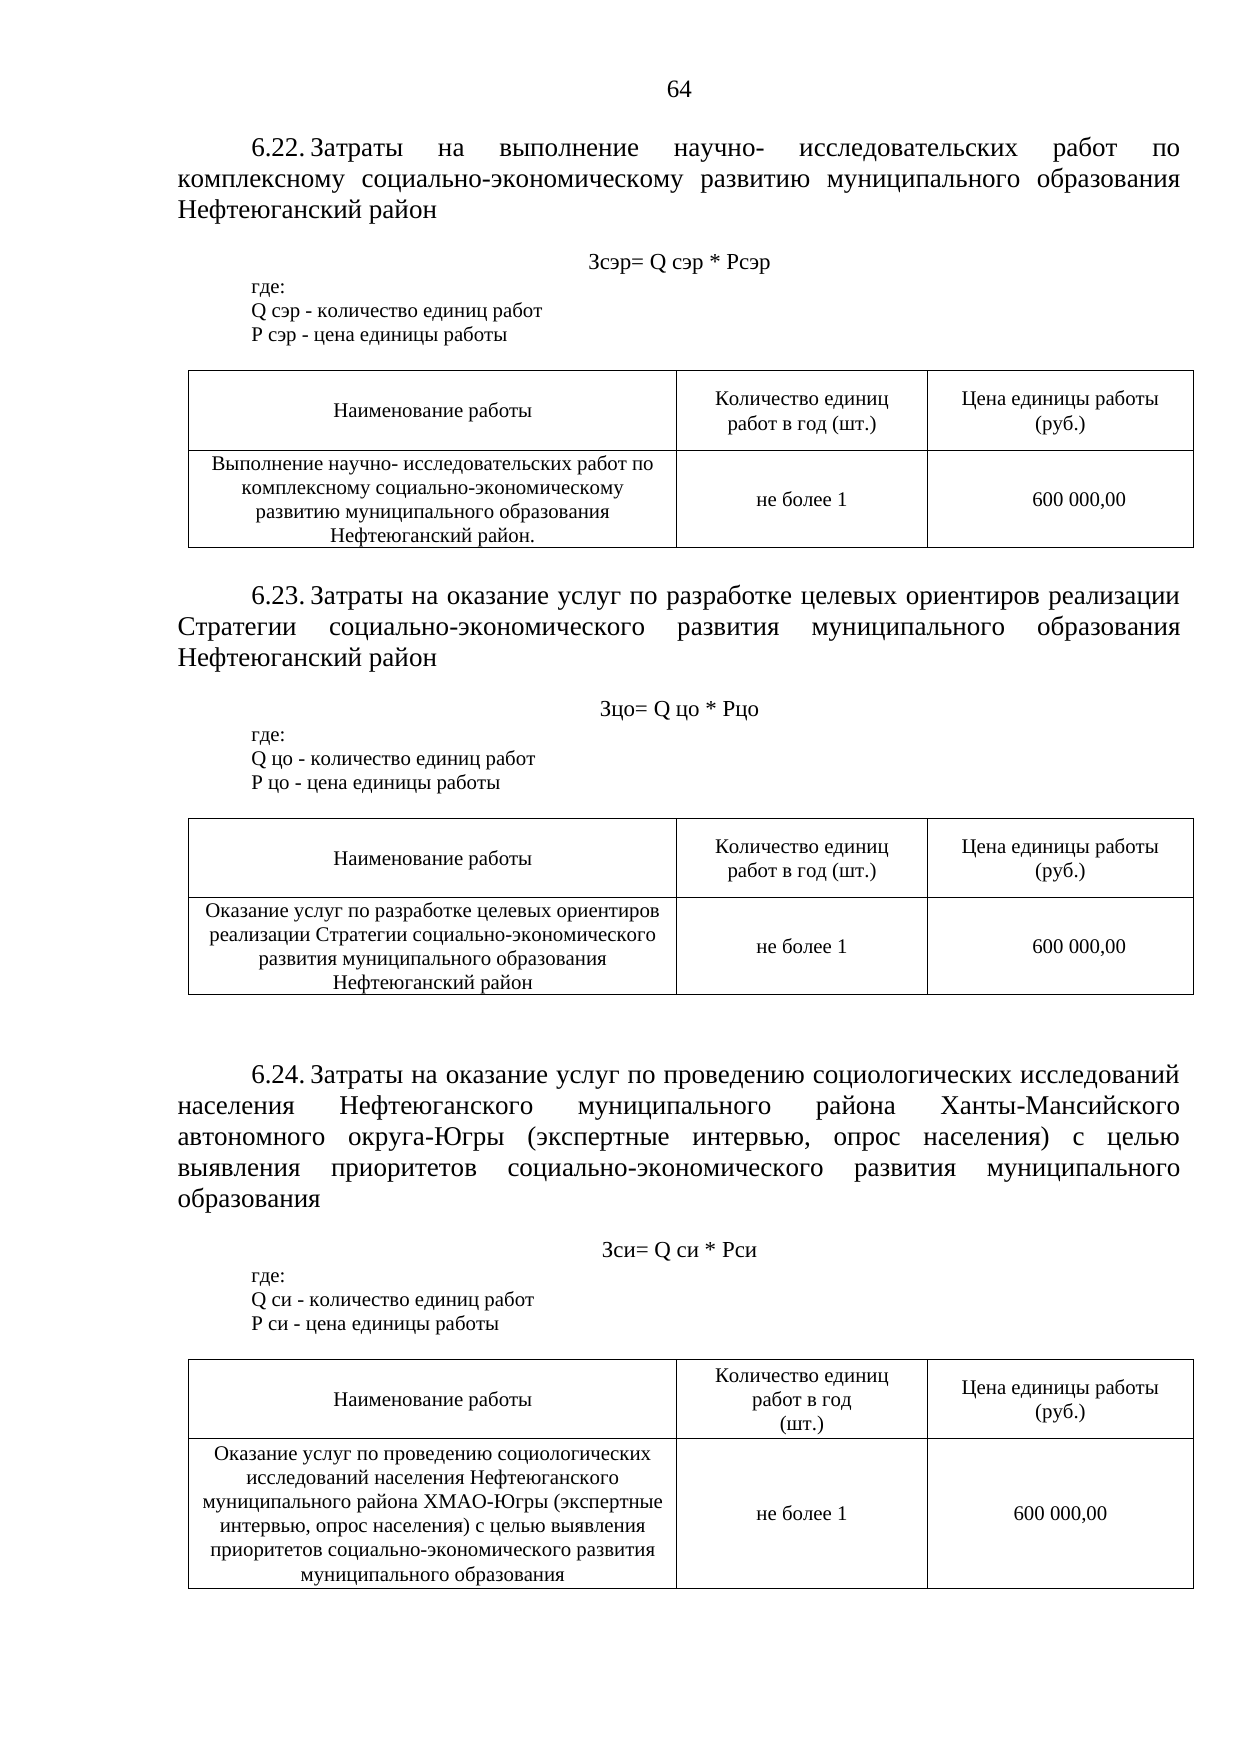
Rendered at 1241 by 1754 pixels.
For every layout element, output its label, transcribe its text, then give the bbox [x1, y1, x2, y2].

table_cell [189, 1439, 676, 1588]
text Зцо= Q цо * Pцо [177, 695, 1181, 722]
list Затраты на оказание услуг по разработке целевых ориентиров реализации Стратегии социально-экономического развития муниципального образования Нефтеюганский район [177, 579, 1181, 672]
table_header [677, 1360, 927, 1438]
text где: [177, 1263, 1181, 1287]
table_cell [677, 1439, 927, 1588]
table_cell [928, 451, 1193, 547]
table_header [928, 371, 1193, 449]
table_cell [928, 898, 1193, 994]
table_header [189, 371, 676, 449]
text где: [177, 722, 1181, 746]
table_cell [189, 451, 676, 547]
text где: [177, 274, 1181, 298]
text Q цо - количество единиц работ [177, 746, 1181, 770]
text Q си - количество единиц работ [177, 1287, 1181, 1311]
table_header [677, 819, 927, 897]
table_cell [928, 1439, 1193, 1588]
text Зси= Q си * Pси [177, 1236, 1181, 1263]
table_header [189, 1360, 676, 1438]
text Зсэр= Q сэр * Pсэр [177, 248, 1181, 274]
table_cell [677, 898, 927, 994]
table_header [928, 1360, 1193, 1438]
list Затраты на оказание услуг по проведению социологических исследований населения Нефтеюганского муниципального района Ханты-Мансийского автономного округа-Югры (экспертные интервью, опрос населения) с целью выявления приоритетов социально-экономического развития муниципального образования [177, 1058, 1181, 1213]
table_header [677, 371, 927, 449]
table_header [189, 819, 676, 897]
text P цо - цена единицы работы [177, 770, 1181, 794]
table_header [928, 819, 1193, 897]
list Затраты на выполнение научно- исследовательских работ по комплексному социально-экономическому развитию муниципального образования Нефтеюганский район [177, 131, 1181, 225]
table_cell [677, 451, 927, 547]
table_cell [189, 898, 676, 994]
text Q сэр - количество единиц работ [177, 298, 1181, 322]
text P си - цена единицы работы [177, 1311, 1181, 1335]
text P сэр - цена единицы работы [177, 322, 1181, 346]
